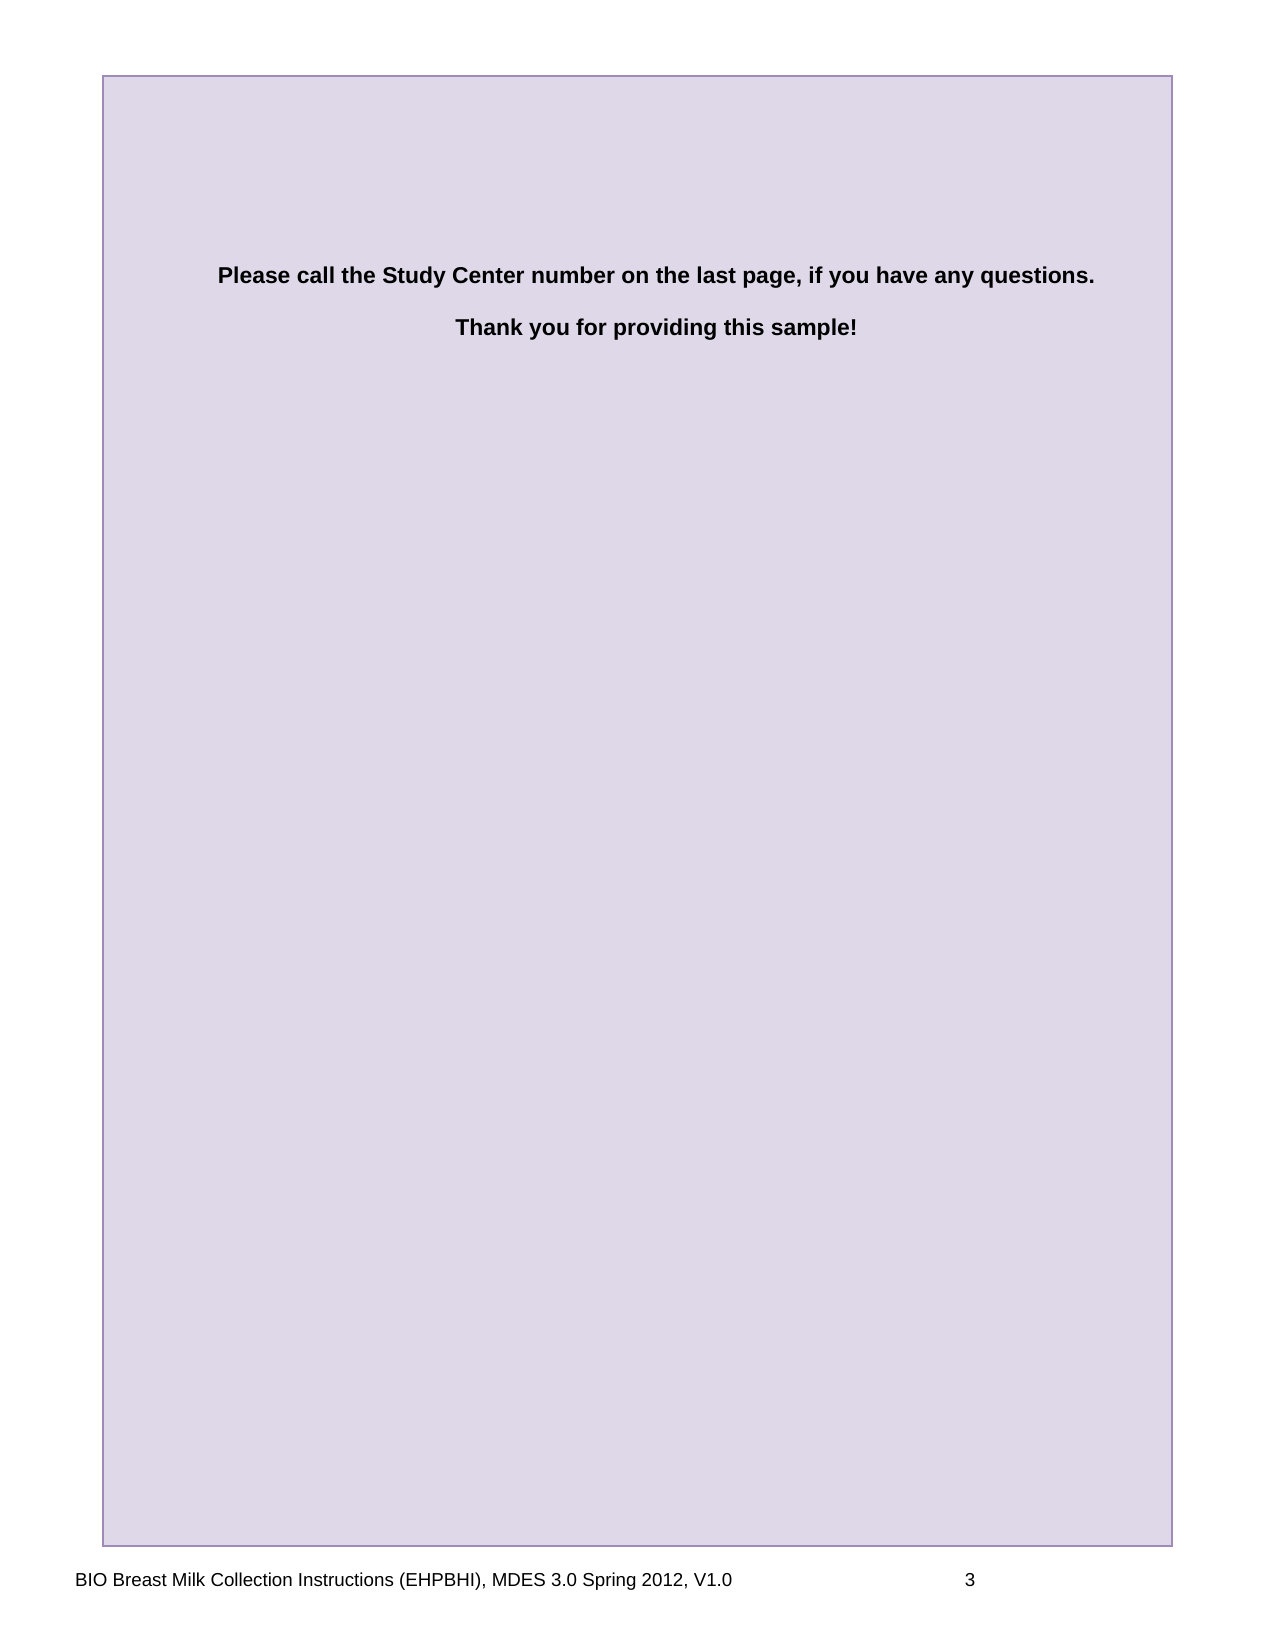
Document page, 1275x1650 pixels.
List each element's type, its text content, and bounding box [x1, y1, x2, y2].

table_header Please call the Study Center number on the last page, if you have any questions. Thank you for providing this sample! [104, 77, 1171, 1545]
